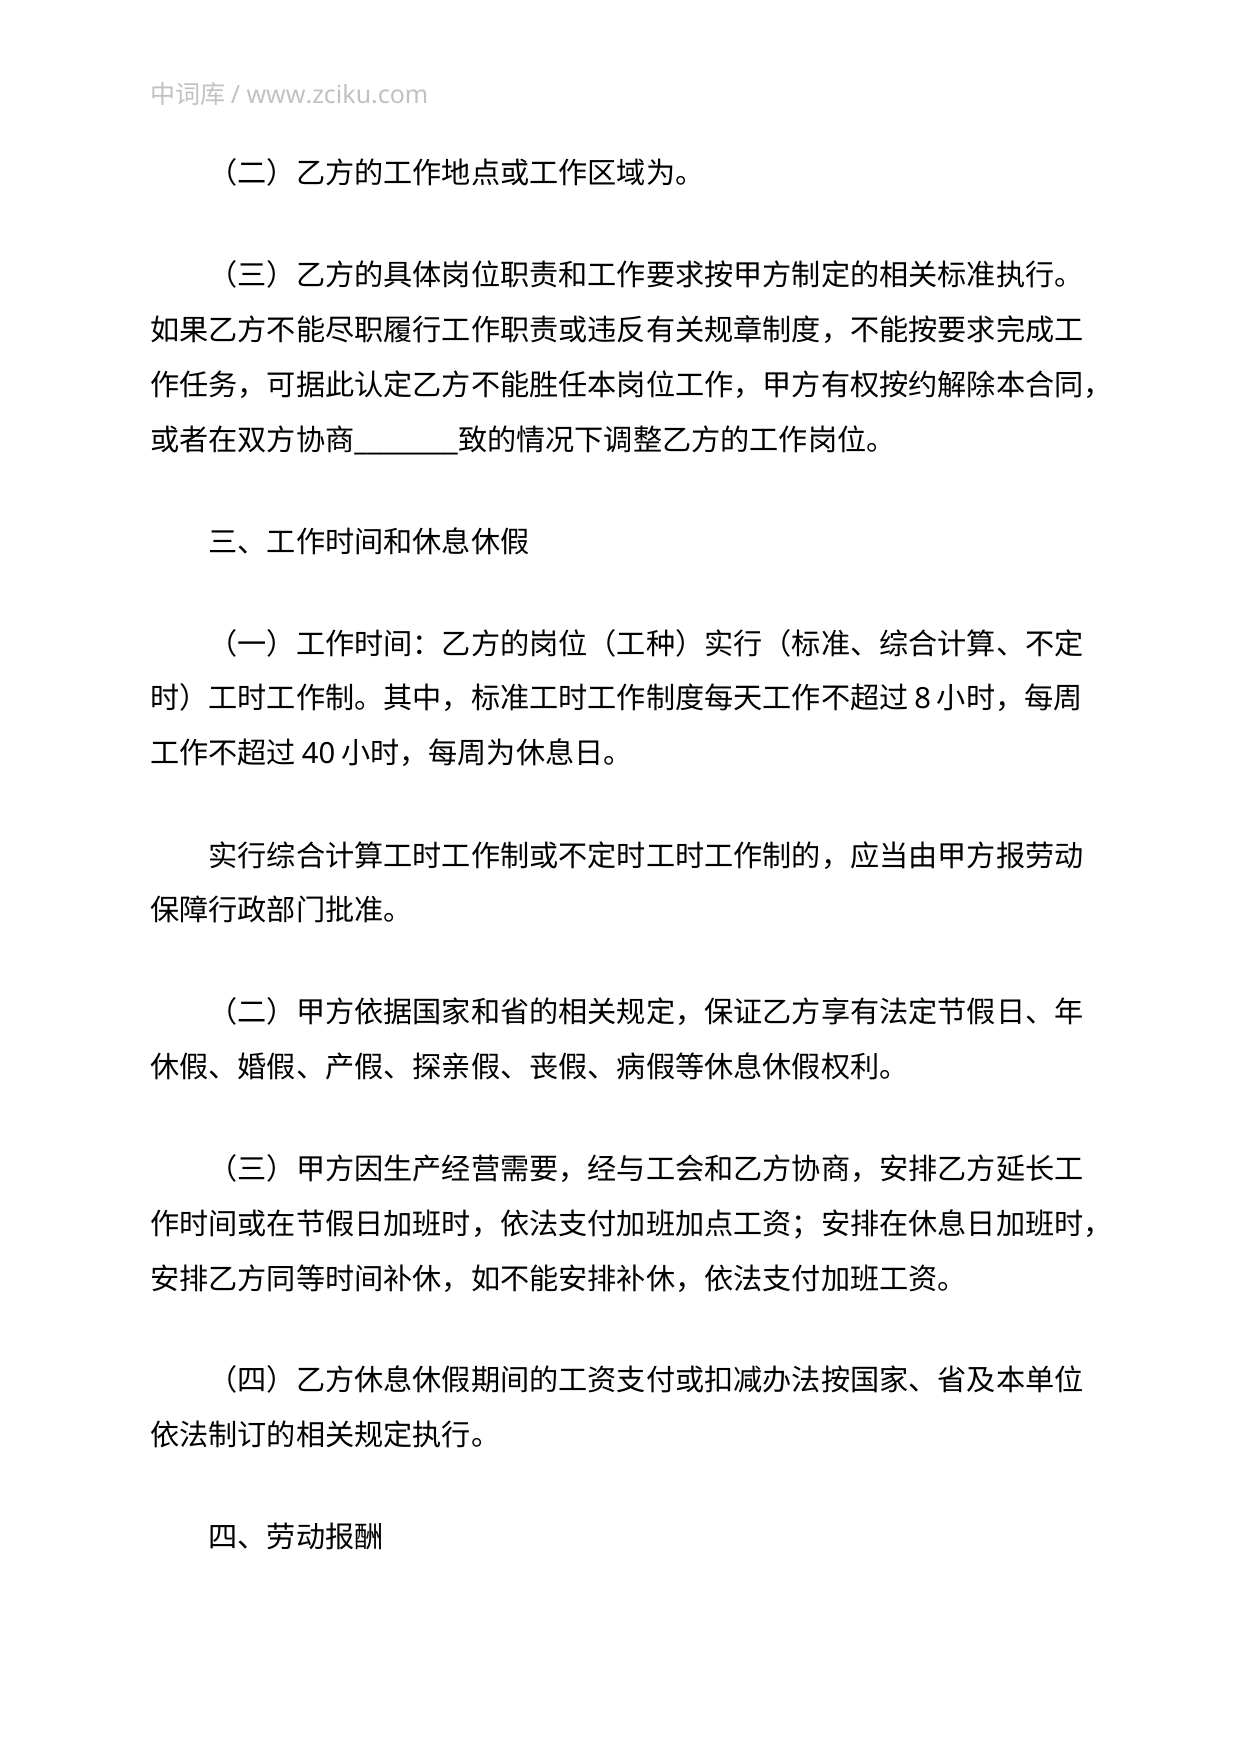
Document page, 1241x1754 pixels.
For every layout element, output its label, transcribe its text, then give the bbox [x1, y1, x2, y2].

text （三）乙方的具体岗位职责和工作要求按甲方制定的相关标准执行。如果乙方不能尽职履行工作职责或违反有关规章制度，不能按要求完成工作任务，可据此认定乙方不能胜任本岗位工作，甲方有权按约解除本合同，或者在双方协商________致的情况下调整乙方的工作岗位。 [150, 252, 1090, 459]
text （四）乙方休息休假期间的工资支付或扣减办法按国家、省及本单位依法制订的相关规定执行。 [150, 1357, 1090, 1454]
text （二）甲方依据国家和省的相关规定，保证乙方享有法定节假日、年休假、婚假、产假、探亲假、丧假、病假等休息休假权利。 [150, 989, 1090, 1086]
text 四、劳动报酬 [150, 1514, 1090, 1556]
text （一）工作时间：乙方的岗位（工种）实行（标准、综合计算、不定时）工时工作制。其中，标准工时工作制度每天工作不超过8小时，每周工作不超过40小时，每周为休息日。 [150, 620, 1090, 772]
text 实行综合计算工时工作制或不定时工时工作制的，应当由甲方报劳动保障行政部门批准。 [150, 832, 1090, 929]
text 三、工作时间和休息休假 [150, 518, 1090, 561]
text （三）甲方因生产经营需要，经与工会和乙方协商，安排乙方延长工作时间或在节假日加班时，依法支付加班加点工资；安排在休息日加班时，安排乙方同等时间补休，如不能安排补休，依法支付加班工资。 [150, 1145, 1090, 1297]
text （二）乙方的工作地点或工作区域为。 [150, 150, 1090, 192]
